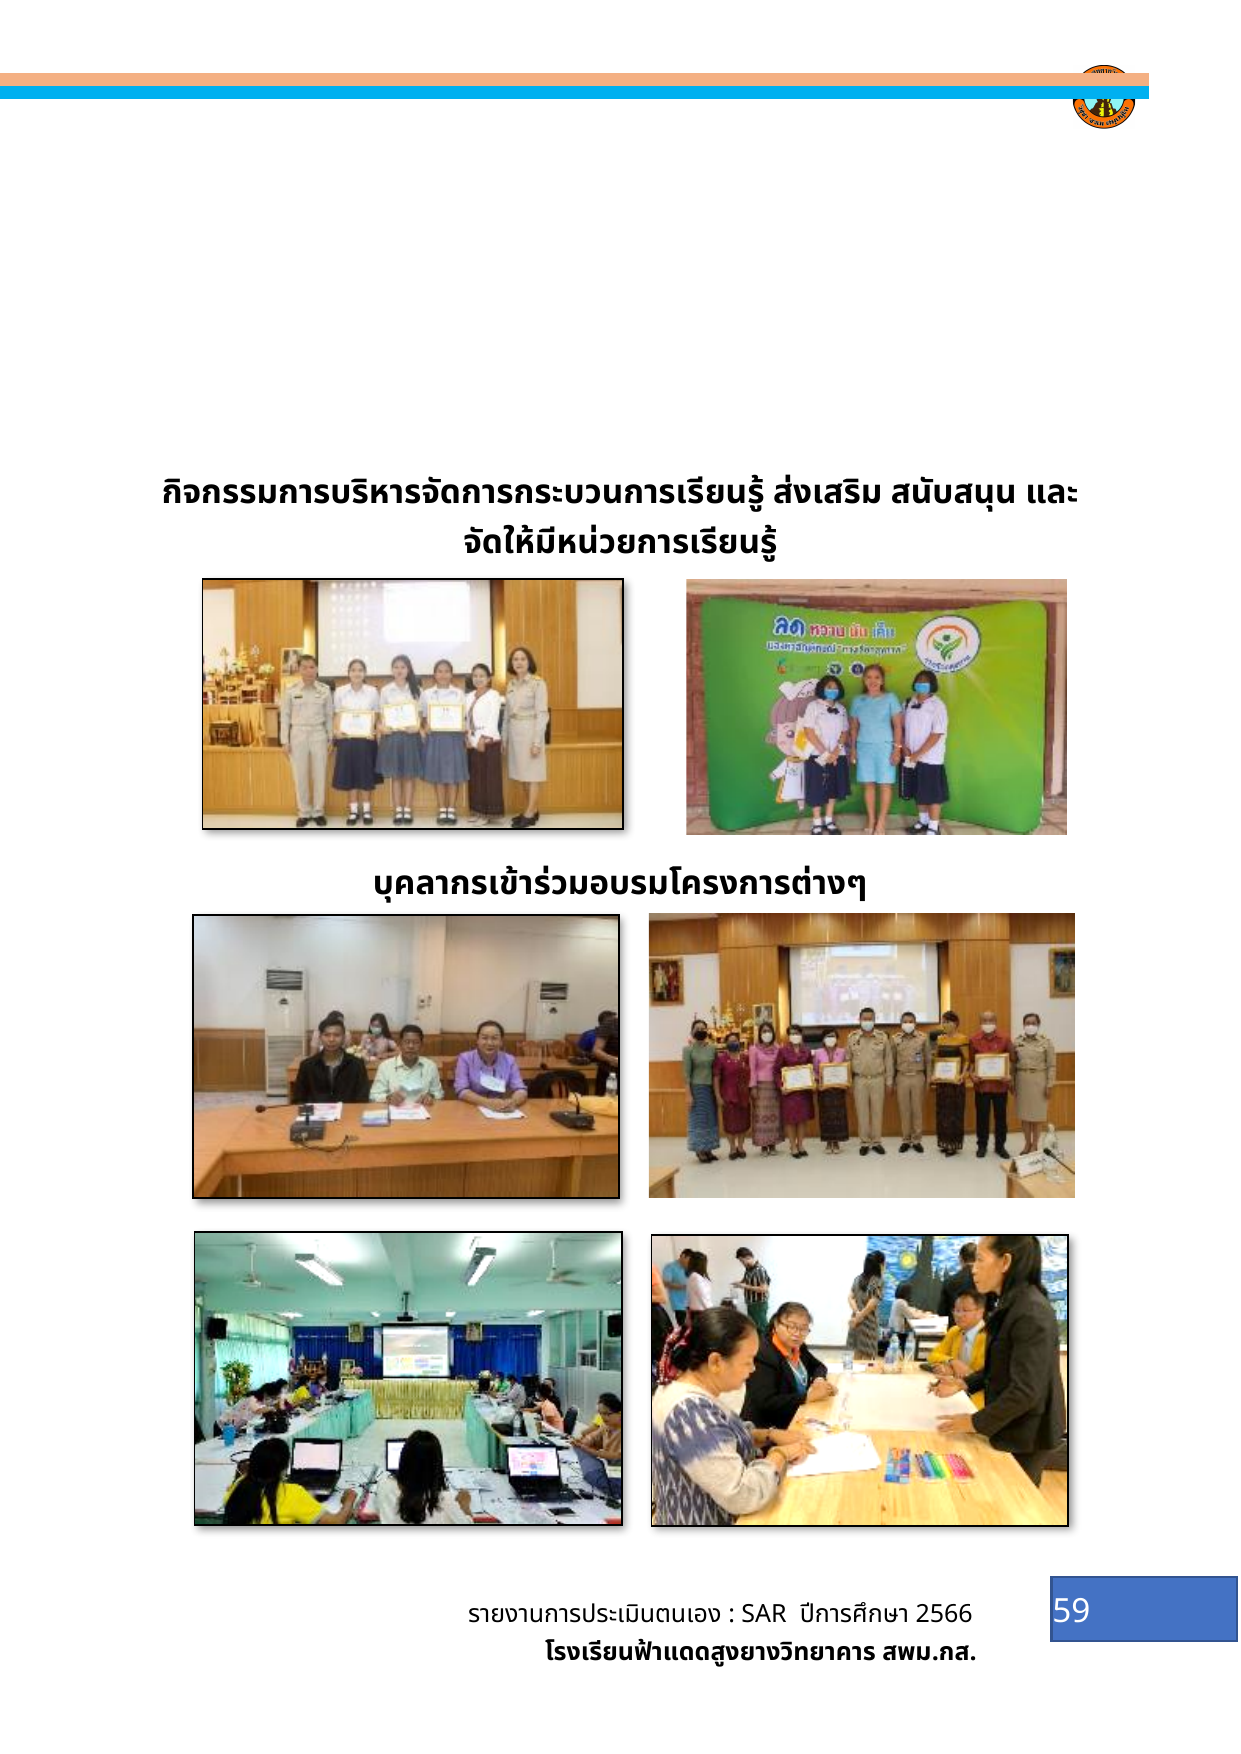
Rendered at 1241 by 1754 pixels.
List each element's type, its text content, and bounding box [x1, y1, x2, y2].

picture [686, 579, 1067, 835]
picture [203, 580, 622, 828]
picture [648, 913, 1075, 1198]
text กิจกรรมการบริหารจัดการกระบวนการเรียนรู้ ส่งเสริม สนับสนุน และจัดให้มีหน่วยการเรียนรู้ [150, 468, 1090, 569]
picture [1072, 65, 1136, 73]
text บุคลากรเข้าร่วมอบรมโครงการต่างๆ [150, 859, 1090, 909]
picture [195, 1233, 621, 1524]
picture [194, 916, 618, 1197]
picture [652, 1236, 1067, 1525]
picture [1072, 100, 1136, 129]
